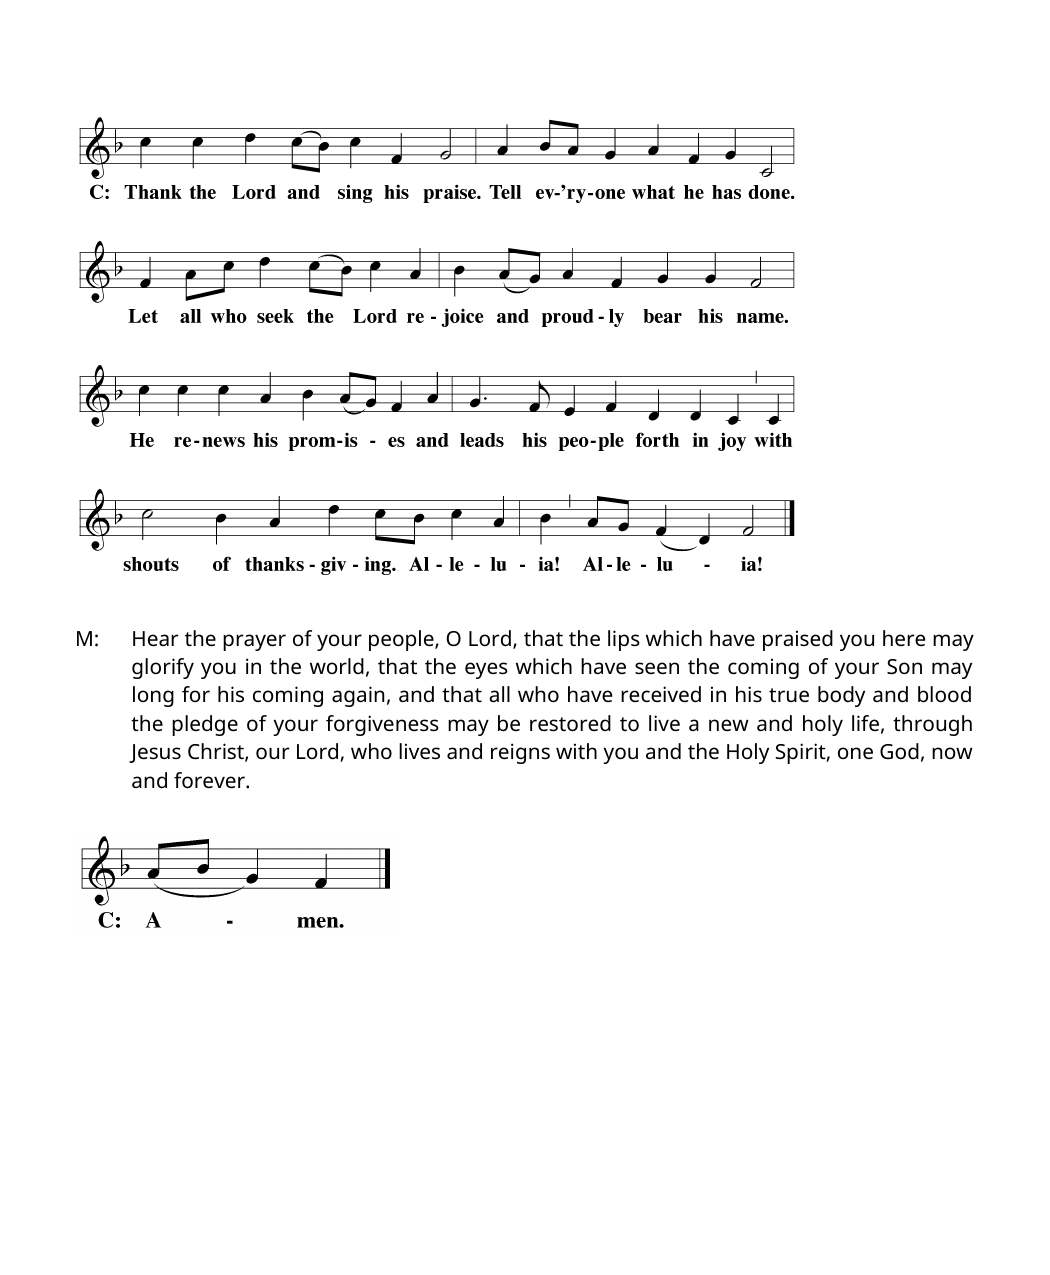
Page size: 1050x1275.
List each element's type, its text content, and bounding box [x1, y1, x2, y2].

text M: Hear the prayer of your people, O Lord, that the lips which have praised you here may glorify you in the world, that the eyes which have seen the coming of your Son may long for his coming again, and that all who have received in his true body and blood the pledge of your forgiveness may be restored to live a new and holy life, through Jesus Christ, our Lord, who lives and reigns with you and the Holy Spirit, one God, now and forever. [75, 624, 975, 794]
picture [75, 831, 395, 935]
picture [75, 110, 799, 583]
